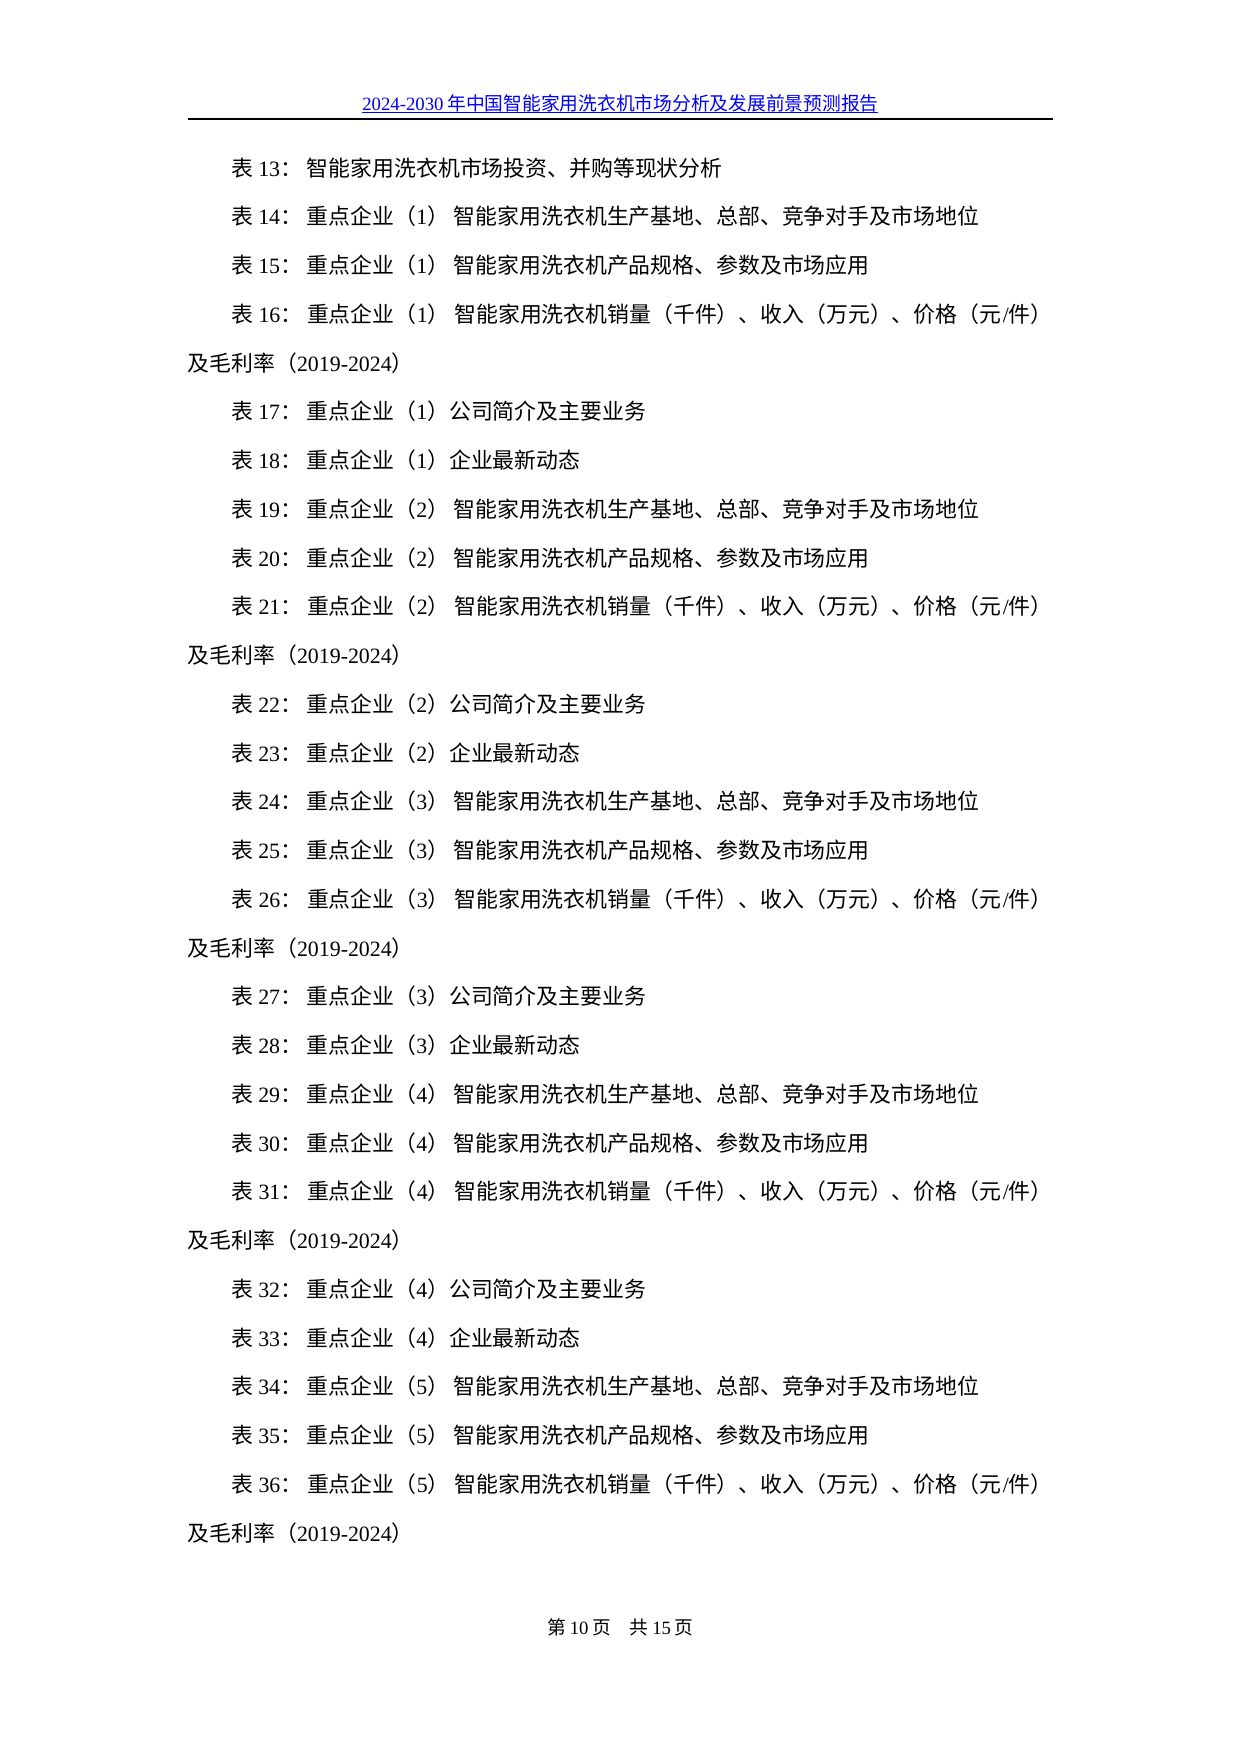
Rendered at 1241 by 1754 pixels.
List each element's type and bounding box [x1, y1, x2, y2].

text [187, 150, 1053, 1548]
